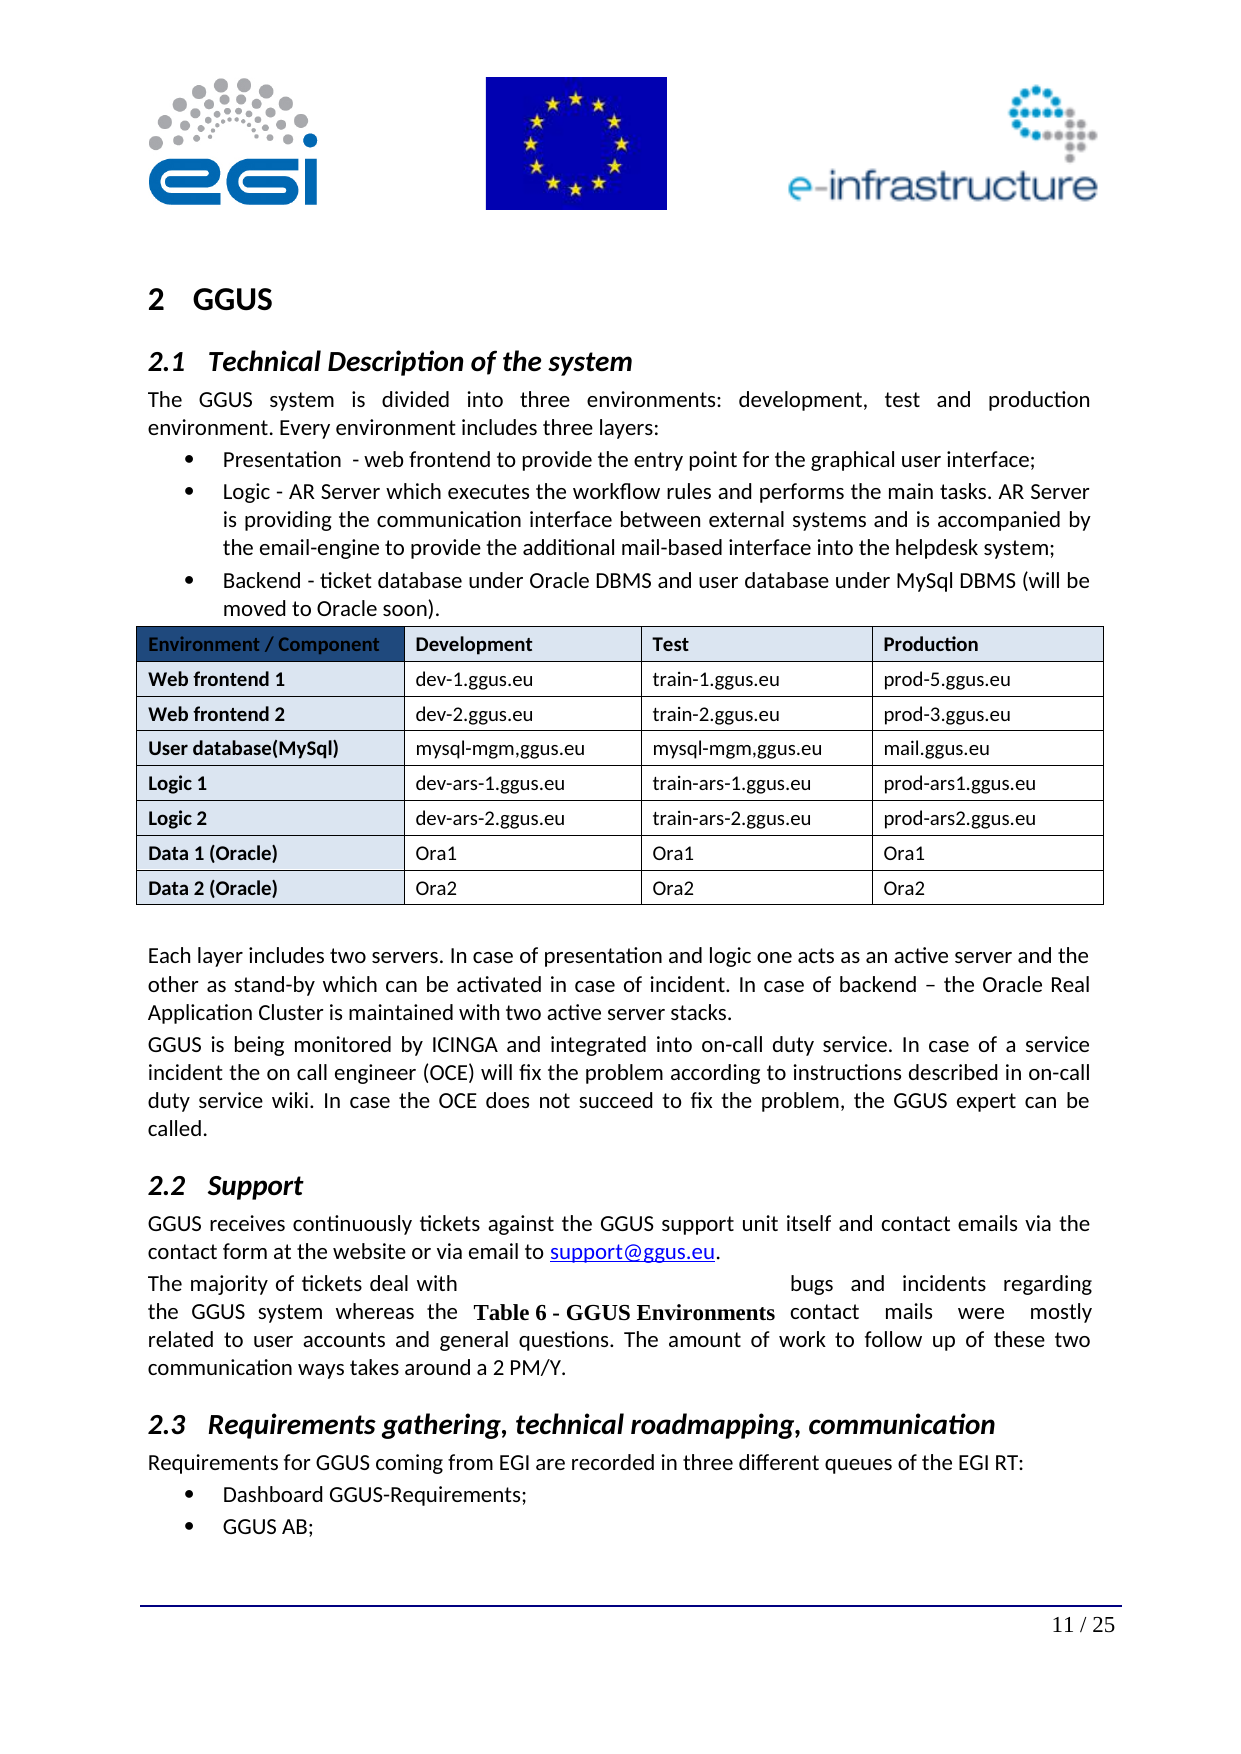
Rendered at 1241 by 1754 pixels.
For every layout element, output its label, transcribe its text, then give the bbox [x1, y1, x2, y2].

table_cell train-2.ggus.eu [642, 697, 872, 730]
table_cell User database(MySql) [137, 731, 404, 765]
text The GGUS system is divided into three environments: development, test and production environment. Every environment includes three layers: [148, 385, 1092, 441]
table_cell Ora2 [642, 871, 872, 904]
subtitle Support [148, 1167, 1092, 1203]
list Dashboard GGUS-Requirements; [185, 1480, 1092, 1508]
table_header Development [405, 627, 641, 661]
table_cell prod-5.ggus.eu [873, 662, 1103, 696]
text Requirements for GGUS coming from EGI are recorded in three different queues of the EGI RT: [148, 1448, 1092, 1476]
text Each layer includes two servers. In case of presentation and logic one acts as an active server and the other as stand-by which can be activated in case of incident. In case of backend – the Oracle Real Application Cluster is maintained with two active server stacks. [148, 942, 1092, 1026]
table_cell Ora1 [642, 836, 872, 869]
table_cell dev-ars-1.ggus.eu [405, 766, 641, 800]
table_cell prod-ars2.ggus.eu [873, 801, 1103, 835]
table_header Environment / Component [137, 627, 404, 661]
table_cell Web frontend 1 [137, 662, 404, 696]
table_cell Data 2 (Oracle) [137, 871, 404, 904]
list Presentation - web frontend to provide the entry point for the graphical user interface; [185, 445, 1092, 473]
table_cell Logic 2 [137, 801, 404, 835]
subtitle Technical Description of the system [148, 343, 1092, 379]
table_cell Data 1 (Oracle) [137, 836, 404, 869]
table_header Test [642, 627, 872, 661]
text The majority of tickets deal with bugs and incidents regarding the GGUS system whereas the contact mails were mostly related to user accounts and general questions. The amount of work to follow up of these two communication ways takes around a 2 PM/Y. [148, 1269, 1092, 1381]
table_cell mail.ggus.eu [873, 731, 1103, 765]
table_cell dev-ars-2.ggus.eu [405, 801, 641, 835]
table_cell Ora1 [405, 836, 641, 869]
picture [781, 77, 1106, 210]
table_cell Web frontend 2 [137, 697, 404, 730]
table_cell Logic 1 [137, 766, 404, 800]
subtitle GGUS [148, 277, 1092, 318]
list GGUS AB; [185, 1512, 1092, 1540]
table_cell prod-ars1.ggus.eu [873, 766, 1103, 800]
table_cell mysql-mgm,ggus.eu [405, 731, 641, 765]
table_cell train-ars-2.ggus.eu [642, 801, 872, 835]
list Logic - AR Server which executes the workflow rules and performs the main tasks. AR Server is providing the communication interface between external systems and is accompanied by the email-engine to provide the additional mail-based interface into the helpdesk system; [185, 477, 1092, 562]
table_cell Ora1 [873, 836, 1103, 869]
table_cell dev-2.ggus.eu [405, 697, 641, 730]
picture [147, 77, 319, 207]
text GGUS is being monitored by ICINGA and integrated into on-call duty service. In case of a service incident the on call engineer (OCE) will fix the problem according to instructions described in on-call duty service wiki. In case the OCE does not succeed to fix the problem, the GGUS expert can be called. [148, 1030, 1092, 1142]
table_cell mysql-mgm,ggus.eu [642, 731, 872, 765]
table_cell Ora2 [873, 871, 1103, 904]
subtitle Requirements gathering, technical roadmapping, communication [148, 1406, 1092, 1442]
picture [485, 77, 667, 210]
table_cell train-ars-1.ggus.eu [642, 766, 872, 800]
text GGUS receives continuously tickets against the GGUS support unit itself and contact emails via the contact form at the website or via email to support@ggus.eu. [148, 1209, 1092, 1265]
table_cell train-1.ggus.eu [642, 662, 872, 696]
table_cell prod-3.ggus.eu [873, 697, 1103, 730]
table_header Production [873, 627, 1103, 661]
table_cell Ora2 [405, 871, 641, 904]
table_cell dev-1.ggus.eu [405, 662, 641, 696]
list Backend - ticket database under Oracle DBMS and user database under MySql DBMS (will be moved to Oracle soon). [185, 566, 1092, 622]
